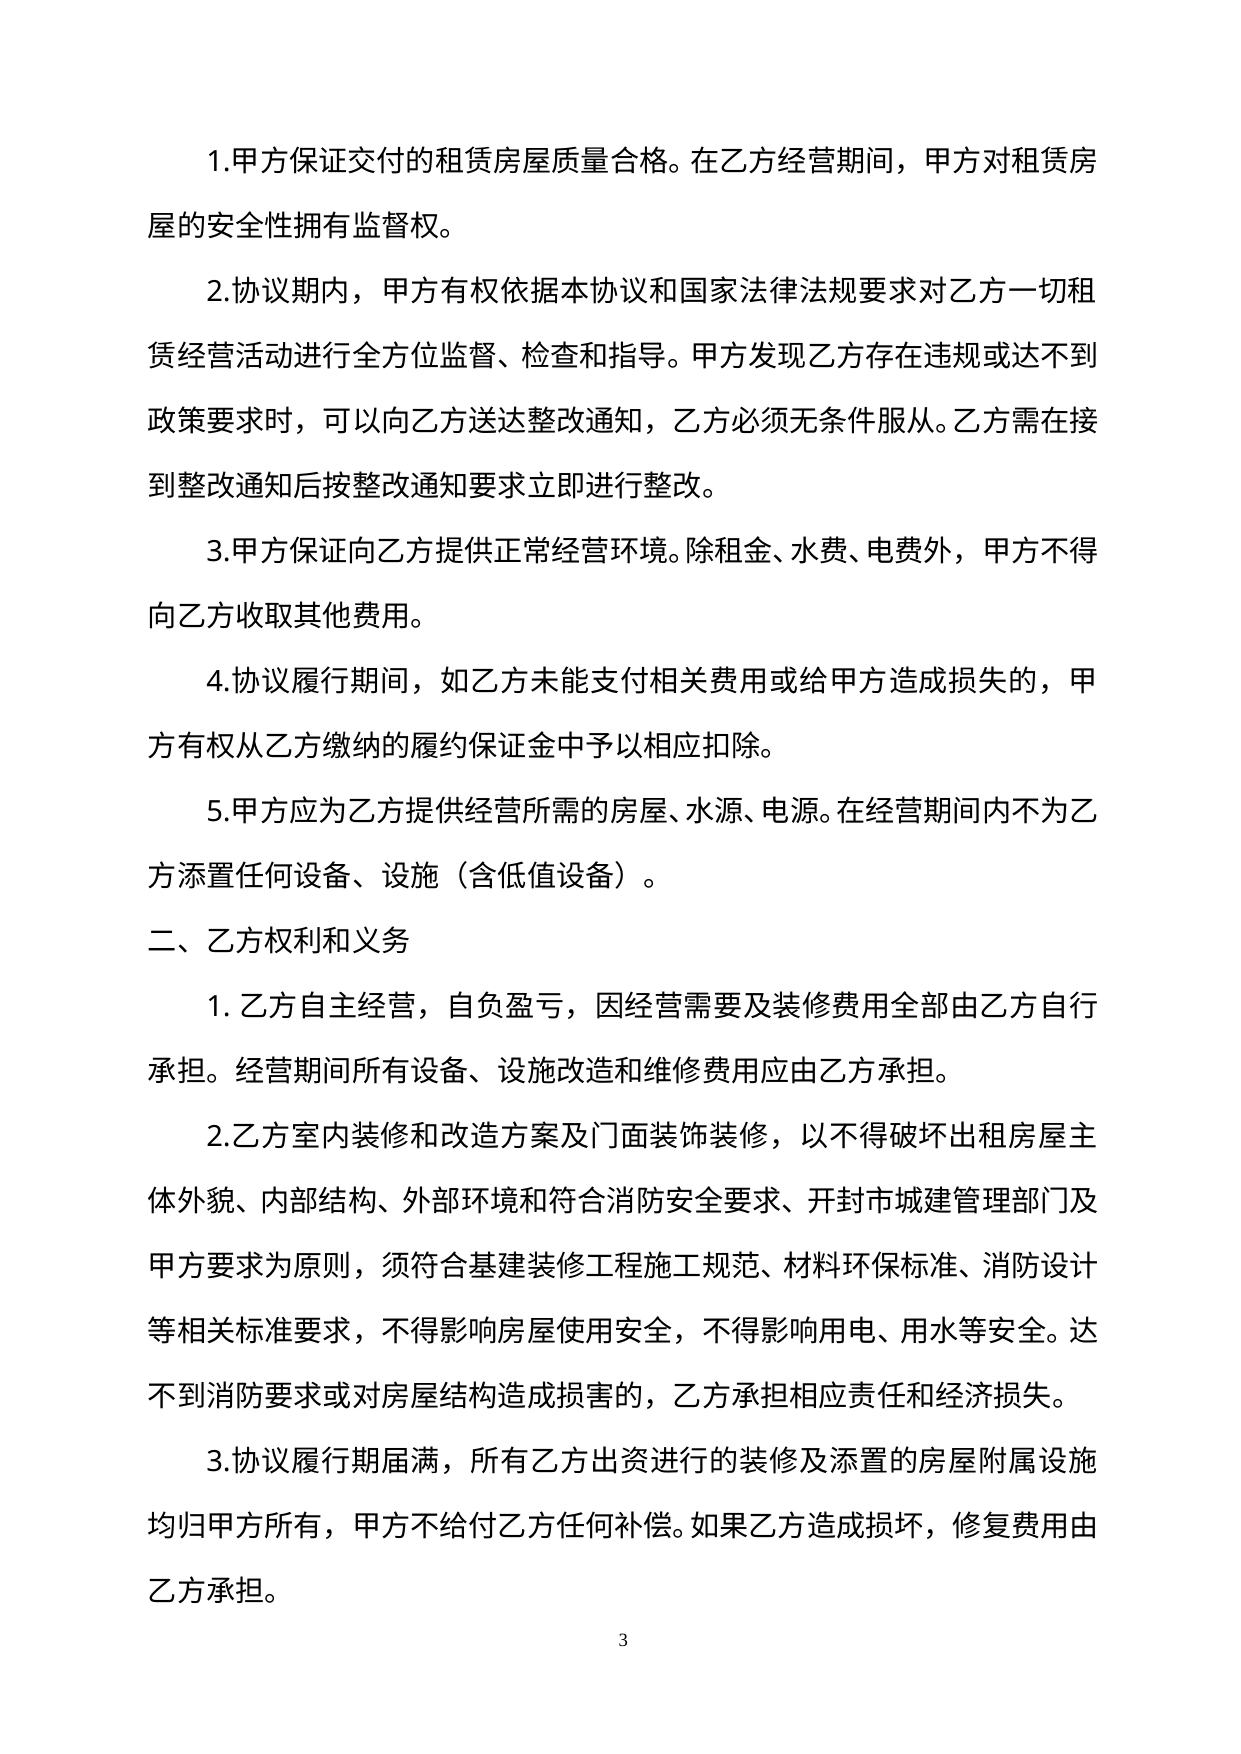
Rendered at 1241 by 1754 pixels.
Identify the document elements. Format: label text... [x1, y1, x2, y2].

list 二、乙方权利和义务 [148, 971, 1098, 1036]
text 1. 乙方自主经营，自负盈亏，因经营需要及装修费用全部由乙方自行承担。经营期间所有设备、设施改造和维修费用应由乙方承担。 [148, 1036, 1098, 1166]
text 2.协议期内，甲方有权依据本协议和国家法律法规要求对乙方一切租赁经营活动进行全方位监督、检查和指导。甲方发现乙方存在违规或达不到政策要求时，可以向乙方送达整改通知，乙方必须无条件服从。乙方需在接到整改通知后按整改通知要求立即进行整改。 [148, 321, 1098, 581]
text 4.协议履行期间，如乙方未能支付相关费用或给甲方造成损失的，甲方有权从乙方缴纳的履约保证金中予以相应扣除。 [148, 711, 1098, 841]
text 一、甲方权利和义务 [148, 126, 1098, 191]
text 2.乙方室内装修和改造方案及门面装饰装修，以不得破坏出租房屋主体外貌、内部结构、外部环境和符合消防安全要求、开封市城建管理部门及甲方要求为原则，须符合基建装修工程施工规范、材料环保标准、消防设计等相关标准要求，不得影响房屋使用安全，不得影响用电、用水等安全。达不到消防要求或对房屋结构造成损害的，乙方承担相应责任和经济损失。 [148, 1166, 1098, 1556]
text 3.甲方保证向乙方提供正常经营环境。除租金、水费、电费外，甲方不得向乙方收取其他费用。 [148, 581, 1098, 711]
text 5.甲方应为乙方提供经营所需的房屋、水源、电源。在经营期间内不为乙方添置任何设备、设施（含低值设备）。 [148, 841, 1098, 971]
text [148, 1556, 1098, 1621]
text 1.甲方保证交付的租赁房屋质量合格。在乙方经营期间，甲方对租赁房屋的安全性拥有监督权。 [148, 191, 1098, 321]
